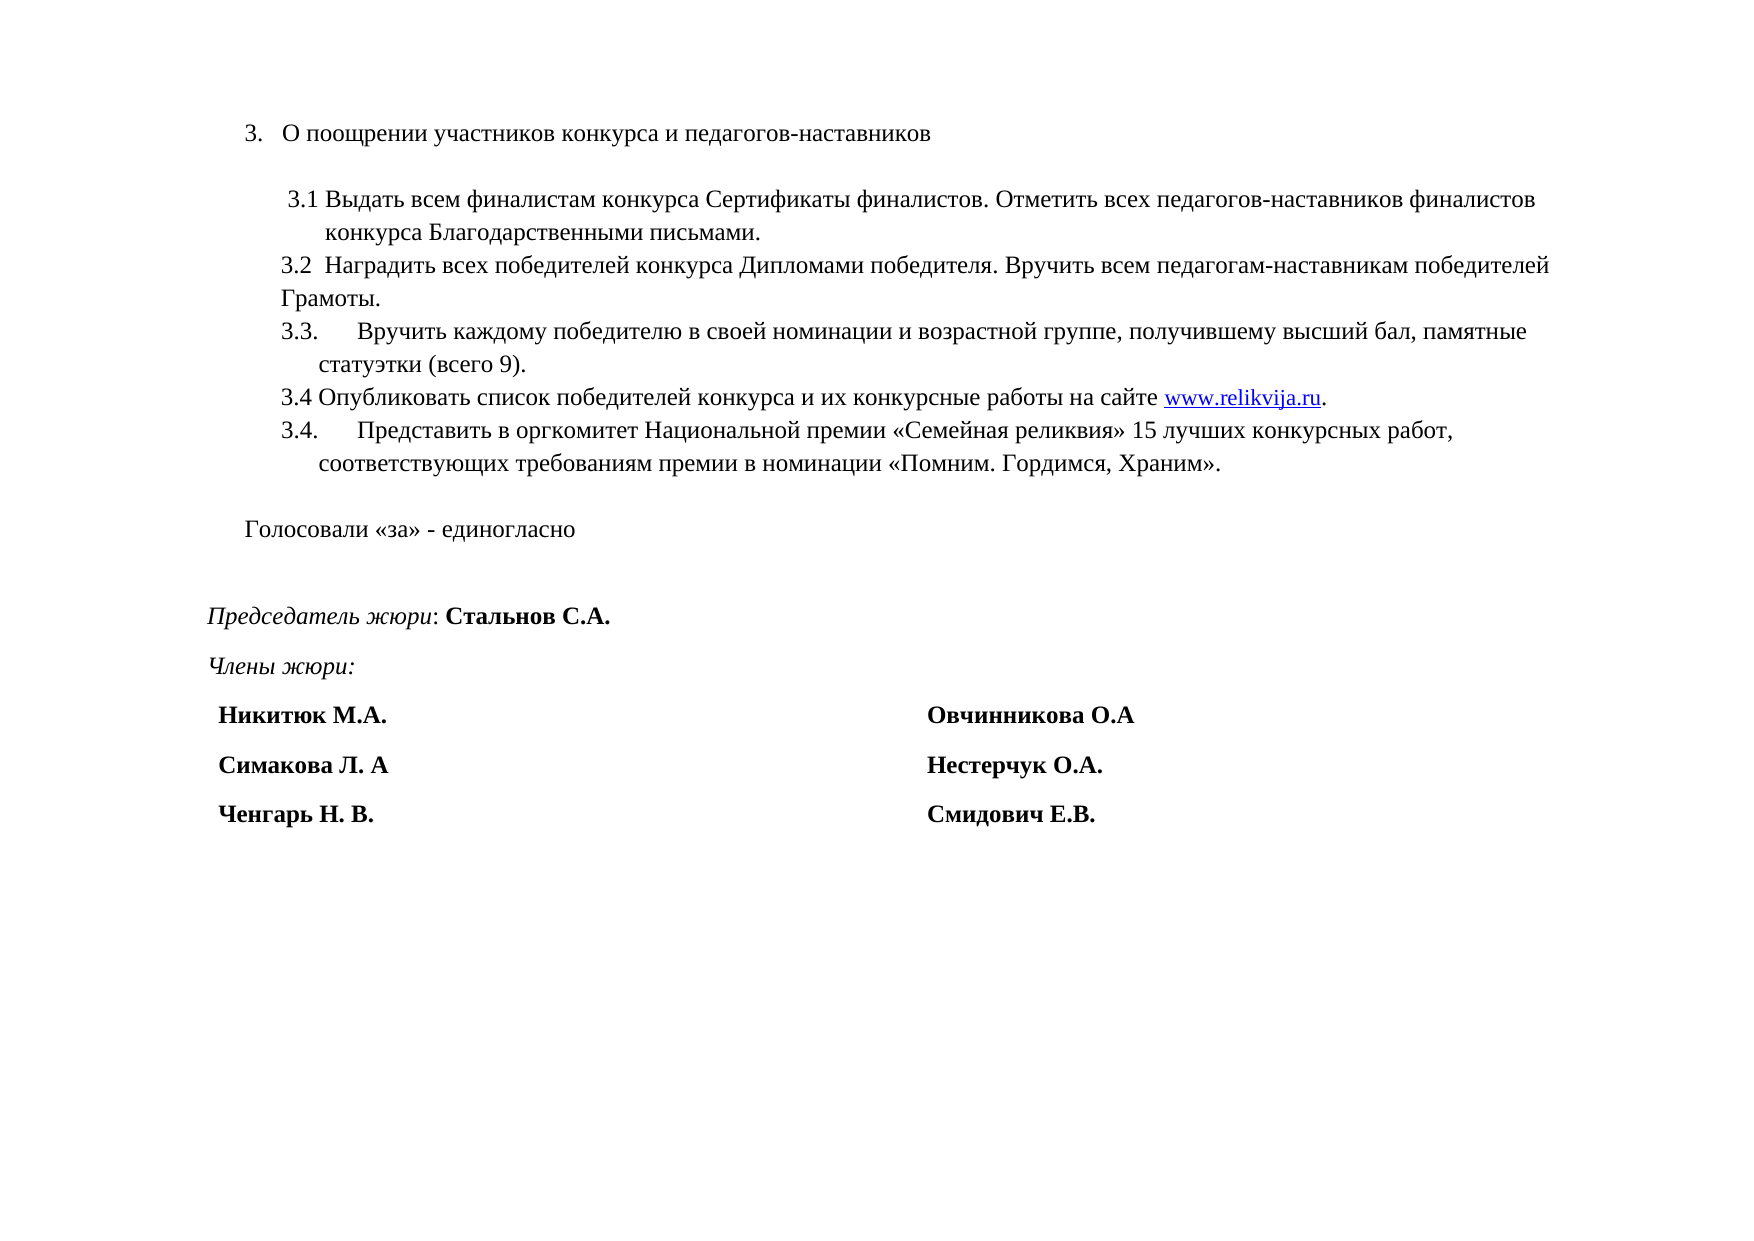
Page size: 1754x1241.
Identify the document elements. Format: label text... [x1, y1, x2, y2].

table_header Никитюк М.А. [207, 700, 916, 750]
table_cell Симакова Л. А [207, 750, 916, 799]
text 3.2 Наградить всех победителей конкурса Дипломами победителя. Вручить всем педагогам-наставникам победителей Грамоты. [281, 250, 1604, 312]
list Вручить каждому победителю в своей номинации и возрастной группе, получившему высший бал, памятные статуэтки (всего 9). [281, 316, 1604, 378]
text Члены жюри: [207, 651, 1604, 679]
table_header Овчинникова О.А [916, 700, 1627, 750]
table_cell Нестерчук О.А. [916, 750, 1627, 799]
table_cell Ченгарь Н. В. [207, 800, 916, 856]
list О поощрении участников конкурса и педагогов-наставников [244, 118, 1604, 147]
list Выдать всем финалистам конкурса Сертификаты финалистов. Отметить всех педагогов-наставников финалистов конкурса Благодарственными письмами. [287, 184, 1604, 246]
table_cell Смидович Е.В. [916, 800, 1627, 856]
text Председатель жюри: Стальнов С.А. [207, 601, 1604, 630]
list Опубликовать список победителей конкурса и их конкурсные работы на сайте www.relikvija.ru. [281, 382, 1604, 411]
text Голосовали «за» - единогласно [244, 514, 1604, 543]
list Представить в оргкомитет Национальной премии «Семейная реликвия» 15 лучших конкурсных работ, соответствующих требованиям премии в номинации «Помним. Гордимся, Храним». [281, 415, 1604, 477]
